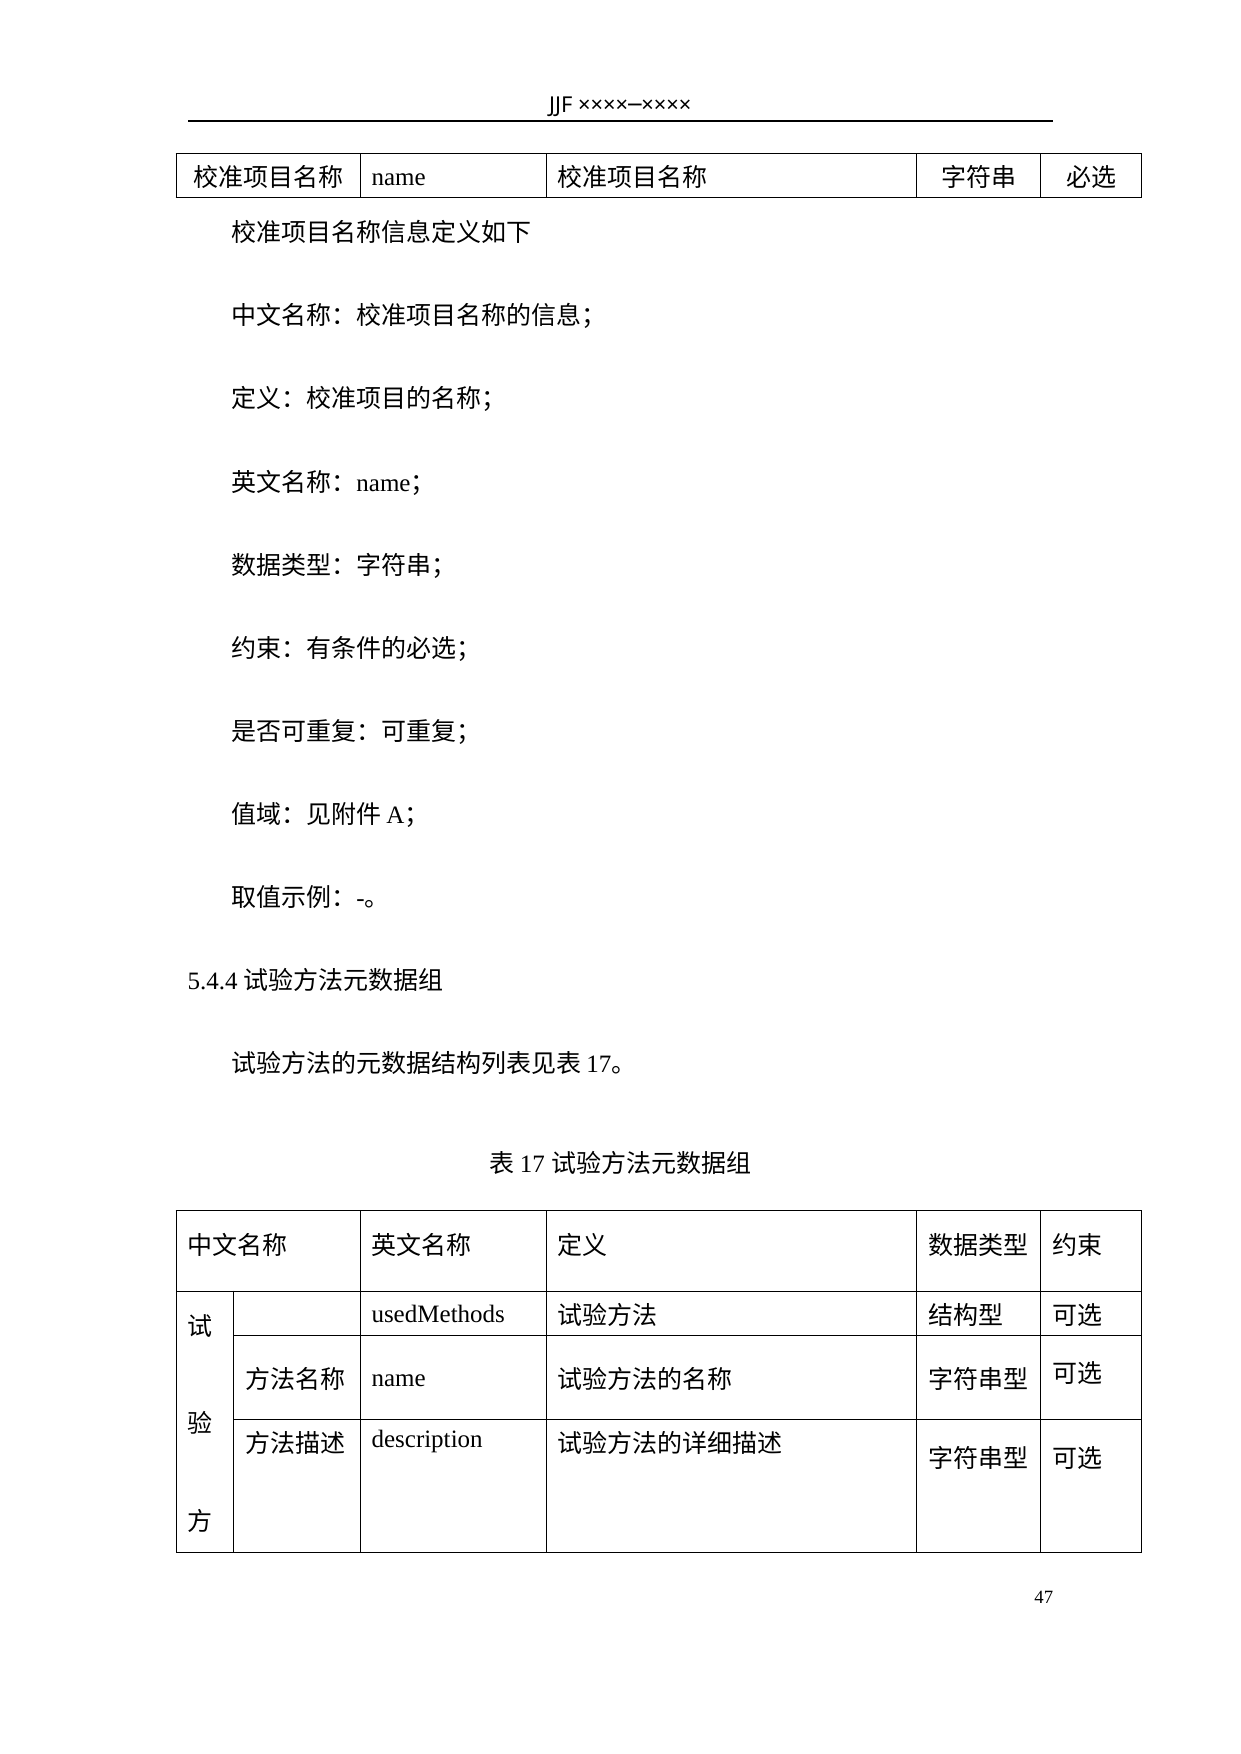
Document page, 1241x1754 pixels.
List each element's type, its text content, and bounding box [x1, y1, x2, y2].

table_cell 结构型 [917, 1292, 1040, 1335]
text 试验方法的元数据结构列表见表17。 [187, 1029, 1053, 1094]
table_cell 试验方法 [177, 1292, 233, 1552]
table_cell name [361, 1336, 546, 1419]
table_header 定义 [547, 1211, 916, 1291]
text 约束：有条件的必选； [187, 614, 1053, 679]
text 取值示例：-。 [187, 863, 1053, 928]
text 英文名称：name； [187, 448, 1053, 513]
table_header 中文名称 [177, 1211, 360, 1291]
table_cell 试验方法 [547, 1292, 916, 1335]
text 中文名称：校准项目名称的信息； [187, 281, 1053, 346]
text 值域：见附件A； [187, 780, 1053, 845]
table_cell 可选 [1041, 1420, 1141, 1552]
table_cell 必选 [1041, 154, 1141, 197]
table_cell 试验方法的详细描述 [547, 1420, 916, 1552]
text 定义：校准项目的名称； [187, 364, 1053, 429]
table_cell 字符串型 [917, 1420, 1040, 1552]
list 表17 试验方法元数据组 [187, 1129, 1053, 1194]
table_cell usedMethods [361, 1292, 546, 1335]
table_header 数据类型 [917, 1211, 1040, 1291]
table_header 约束 [1041, 1211, 1141, 1291]
table_cell 试验方法的名称 [547, 1336, 916, 1419]
table_cell name [361, 154, 546, 197]
list 5.4.4 试验方法元数据组 [187, 946, 1053, 1011]
table_cell 可选 [1041, 1292, 1141, 1335]
table_cell 字符串型 [917, 1336, 1040, 1419]
table_cell 校准项目名称 [177, 154, 360, 197]
text 数据类型：字符串； [187, 531, 1053, 596]
table_cell 可选 [1041, 1336, 1141, 1419]
table_cell 方法描述 [234, 1420, 360, 1552]
table_cell 校准项目名称 [547, 154, 916, 197]
table_cell [234, 1292, 360, 1335]
text 是否可重复：可重复； [187, 697, 1053, 762]
table_cell 方法名称 [234, 1336, 360, 1419]
text 校准项目名称信息定义如下 [187, 198, 1053, 263]
table_header 英文名称 [361, 1211, 546, 1291]
table_cell 字符串 [917, 154, 1040, 197]
table_cell description [361, 1420, 546, 1552]
